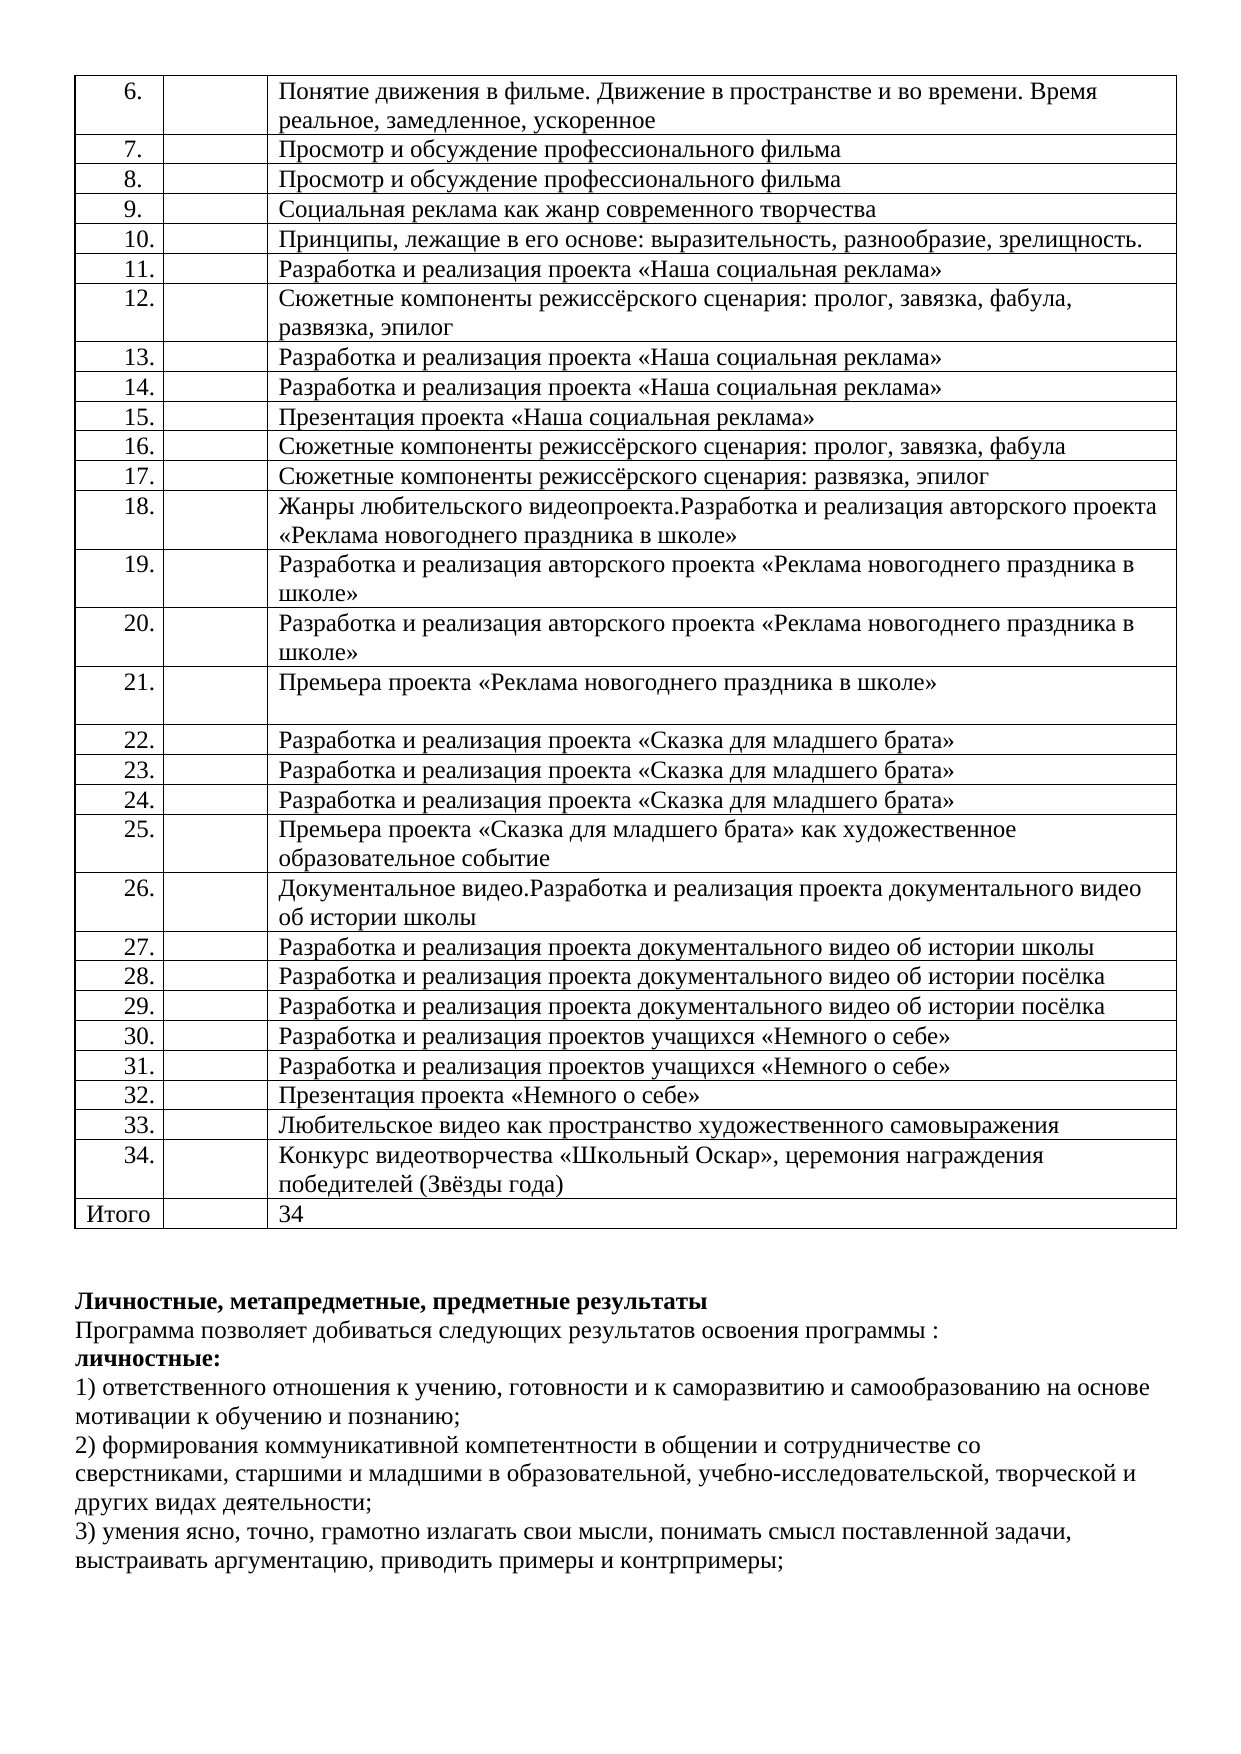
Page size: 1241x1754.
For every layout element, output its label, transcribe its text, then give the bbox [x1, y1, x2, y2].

table_cell Разработка и реализация проекта «Сказка для младшего брата» [268, 785, 1176, 813]
table_cell Просмотр и обсуждение профессионального фильма [268, 164, 1176, 193]
table_cell [164, 402, 267, 430]
table_cell [76, 961, 163, 990]
text 3) умения ясно, точно, грамотно излагать свои мысли, понимать смысл поставленной задачи, выстраивать аргументацию, приводить примеры и контрпримеры; [75, 1516, 1165, 1573]
table_cell Премьера проекта «Сказка для младшего брата» как художественное образовательное событие [268, 815, 1176, 872]
table_cell Разработка и реализация проекта «Сказка для младшего брата» [268, 755, 1176, 784]
table_cell Разработка и реализация проекта «Наша социальная реклама» [268, 372, 1176, 401]
table_cell [164, 1081, 267, 1109]
table_cell [76, 342, 163, 371]
table_cell [164, 164, 267, 193]
table_cell [76, 431, 163, 460]
table_cell Презентация проекта «Немного о себе» [268, 1081, 1176, 1109]
table_cell [164, 1051, 267, 1079]
table_cell Конкурс видеотворчества «Школьный Оскар», церемония награждения победителей (Звёзды года) [268, 1140, 1176, 1198]
table_cell [164, 873, 267, 931]
text личностные: [75, 1343, 1165, 1372]
table_cell [164, 461, 267, 490]
table_cell [76, 991, 163, 1020]
table_cell Социальная реклама как жанр современного творчества [268, 194, 1176, 223]
table_cell Итого [76, 1199, 163, 1227]
table_cell [164, 135, 267, 163]
table_cell [164, 785, 267, 813]
table_cell [76, 135, 163, 163]
table_cell Любительское видео как пространство художественного самовыражения [268, 1110, 1176, 1139]
table_cell Разработка и реализация проекта документального видео об истории школы [268, 932, 1176, 960]
table_cell [76, 194, 163, 223]
table_cell [76, 667, 163, 724]
table_cell Сюжетные компоненты режиссёрского сценария: пролог, завязка, фабула [268, 431, 1176, 460]
table_cell [76, 932, 163, 960]
text 2) формирования коммуникативной компетентности в общении и сотрудничестве со [75, 1430, 1165, 1458]
table_cell [76, 815, 163, 872]
text Программа позволяет добиваться следующих результатов освоения программы : [75, 1315, 1165, 1343]
table_cell [164, 431, 267, 460]
table_cell Разработка и реализация авторского проекта «Реклама новогоднего праздника в школе» [268, 608, 1176, 666]
table_cell [76, 491, 163, 548]
text 1) ответственного отношения к учению, готовности и к саморазвитию и самообразованию на основе мотивации к обучению и познанию; [75, 1372, 1165, 1430]
table_cell [164, 755, 267, 784]
table_cell Разработка и реализация проектов учащихся «Немного о себе» [268, 1051, 1176, 1079]
table_cell [76, 224, 163, 253]
table_cell Принципы, лежащие в его основе: выразительность, разнообразие, зрелищность. [268, 224, 1176, 253]
table_cell [164, 224, 267, 253]
table_cell [76, 550, 163, 607]
table_cell [164, 1140, 267, 1198]
table_cell Премьера проекта «Реклама новогоднего праздника в школе» [268, 667, 1176, 724]
table_cell [164, 491, 267, 548]
table_cell [76, 873, 163, 931]
table_cell [76, 785, 163, 813]
table_cell Сюжетные компоненты режиссёрского сценария: пролог, завязка, фабула, развязка, эпилог [268, 284, 1176, 341]
table_cell [164, 76, 267, 133]
table_cell [164, 667, 267, 724]
table_cell Разработка и реализация авторского проекта «Реклама новогоднего праздника в школе» [268, 550, 1176, 607]
table_cell [164, 284, 267, 341]
table_cell [76, 755, 163, 784]
table_cell [164, 1110, 267, 1139]
table_cell [76, 254, 163, 282]
table_cell 34 [268, 1199, 1176, 1227]
table_cell [76, 725, 163, 754]
table_cell [164, 608, 267, 666]
table_cell Просмотр и обсуждение профессионального фильма [268, 135, 1176, 163]
table_cell Разработка и реализация проекта документального видео об истории посёлка [268, 991, 1176, 1020]
table_cell [76, 1021, 163, 1050]
text сверстниками, старшими и младшими в образовательной, учебно-исследовательской, творческой и других видах деятельности; [75, 1458, 1165, 1516]
table_cell [164, 254, 267, 282]
table_cell [164, 372, 267, 401]
table_cell [76, 1051, 163, 1079]
table_cell [76, 1081, 163, 1109]
table_cell [164, 725, 267, 754]
table_cell [164, 1021, 267, 1050]
table_cell Понятие движения в фильме. Движение в пространстве и во времени. Время реальное, замедленное, ускоренное [268, 76, 1176, 133]
table_cell [76, 76, 163, 133]
table_cell [76, 164, 163, 193]
table_cell [76, 1110, 163, 1139]
table_cell Жанры любительского видеопроекта.Разработка и реализация авторского проекта «Реклама новогоднего праздника в школе» [268, 491, 1176, 548]
table_cell Разработка и реализация проектов учащихся «Немного о себе» [268, 1021, 1176, 1050]
table_cell Разработка и реализация проекта «Наша социальная реклама» [268, 254, 1176, 282]
table_cell [76, 461, 163, 490]
table_cell Документальное видео.Разработка и реализация проекта документального видео об истории школы [268, 873, 1176, 931]
table_cell Разработка и реализация проекта документального видео об истории посёлка [268, 961, 1176, 990]
table_cell [76, 402, 163, 430]
table_cell Разработка и реализация проекта «Сказка для младшего брата» [268, 725, 1176, 754]
table_cell [164, 550, 267, 607]
table_cell [76, 608, 163, 666]
table_cell [76, 372, 163, 401]
table_cell [164, 932, 267, 960]
table_cell [76, 1140, 163, 1198]
table_cell [164, 194, 267, 223]
table_cell Презентация проекта «Наша социальная реклама» [268, 402, 1176, 430]
table_cell [164, 815, 267, 872]
table_cell [76, 284, 163, 341]
table_cell [164, 1199, 267, 1227]
table_cell [164, 961, 267, 990]
text Личностные, метапредметные, предметные результаты [75, 1286, 1165, 1315]
table_cell [164, 991, 267, 1020]
table_cell Сюжетные компоненты режиссёрского сценария: развязка, эпилог [268, 461, 1176, 490]
table_cell Разработка и реализация проекта «Наша социальная реклама» [268, 342, 1176, 371]
table_cell [164, 342, 267, 371]
